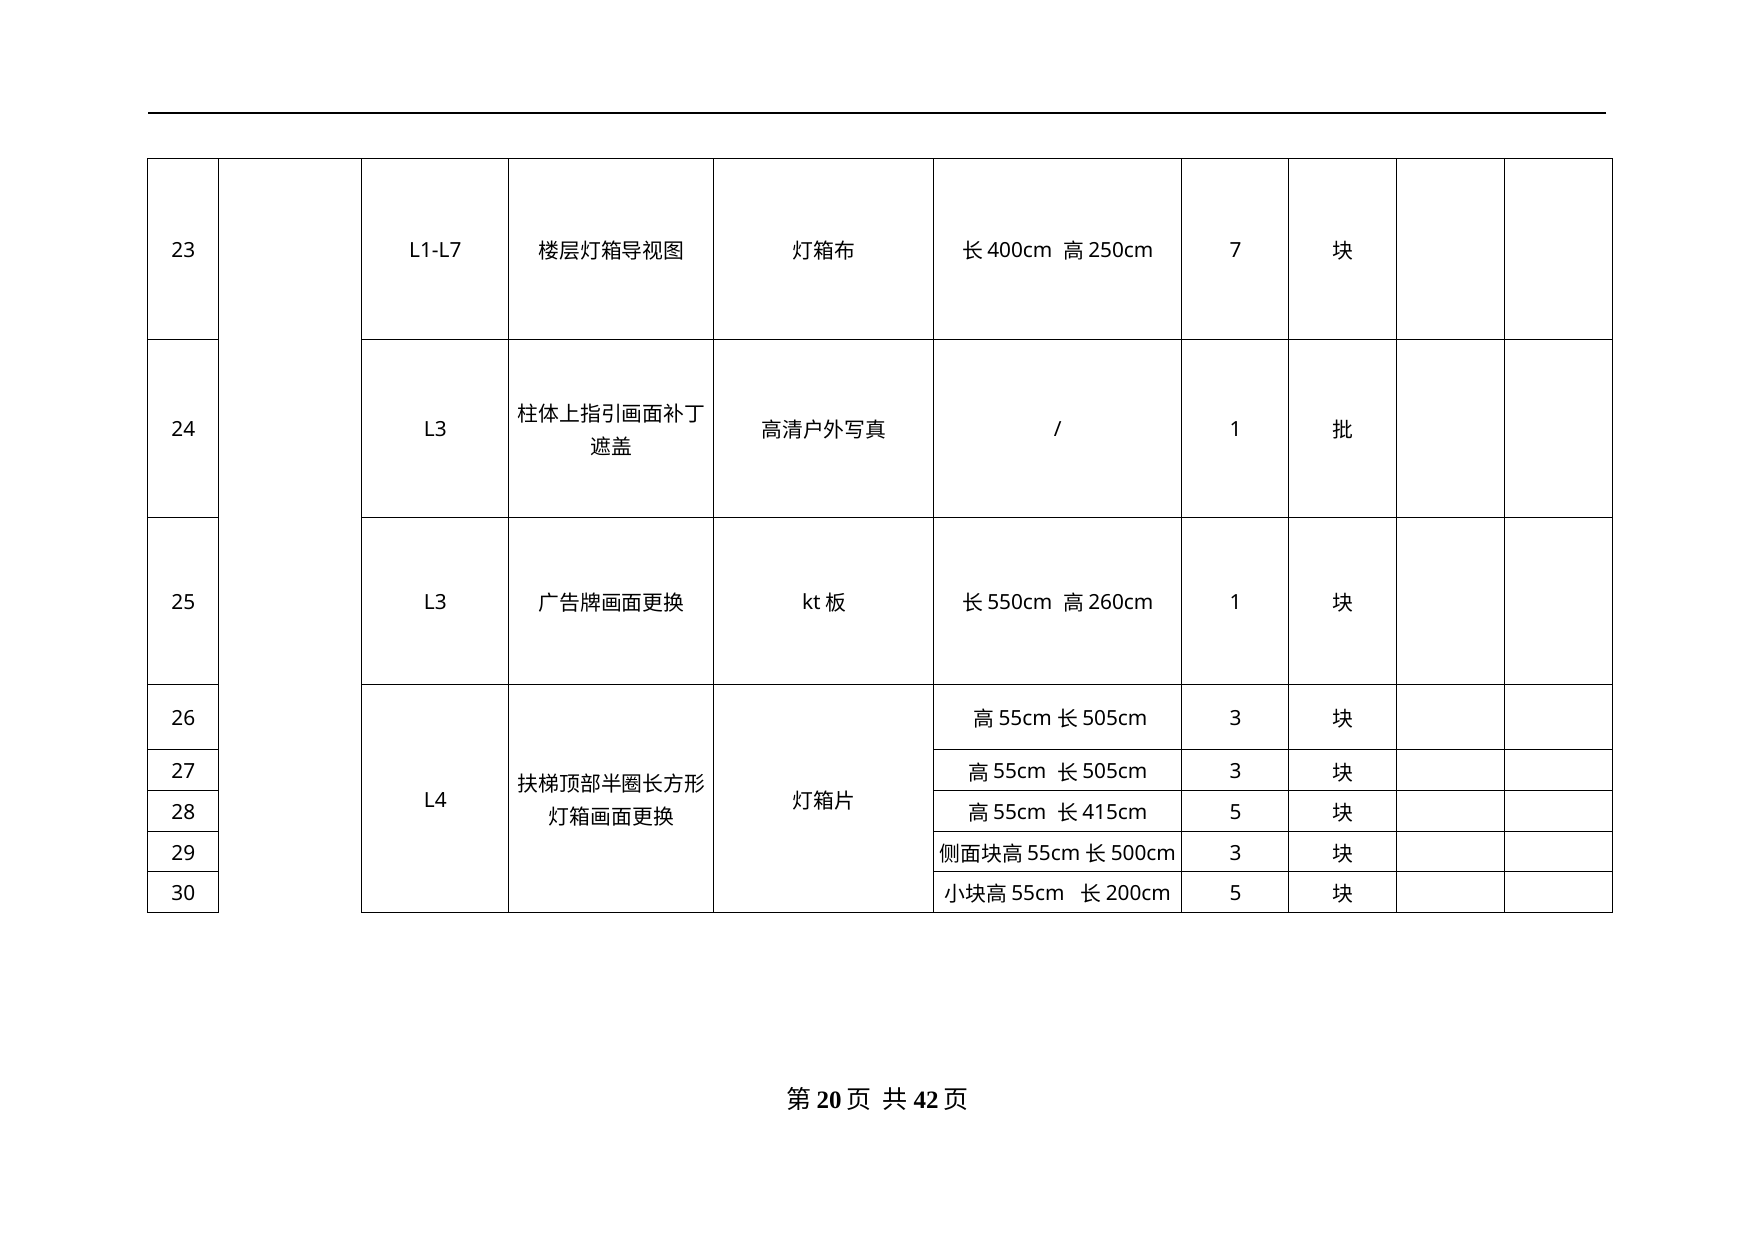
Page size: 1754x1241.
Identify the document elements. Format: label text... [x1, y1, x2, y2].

table_cell L3 [362, 340, 508, 517]
table_cell 楼层灯箱导视图 [509, 159, 713, 338]
table_cell 23 [148, 159, 218, 338]
table_cell / [934, 340, 1181, 517]
table_cell 灯箱布 [714, 159, 933, 338]
table_cell 块 [1289, 750, 1396, 790]
table_cell 灯箱片 [714, 685, 933, 912]
table_cell 1 [1182, 340, 1288, 517]
table_cell 5 [1182, 872, 1288, 912]
table_cell 高55cm 长505cm [934, 750, 1181, 790]
table_cell 侧面块高55cm 长500cm [934, 832, 1181, 871]
table_cell 3 [1182, 750, 1288, 790]
table_cell 高清户外写真 [714, 340, 933, 517]
table_cell 30 [148, 872, 218, 912]
table_cell L4 [362, 685, 508, 912]
table_cell [1397, 685, 1504, 749]
table_cell 小块高55cm 长200cm [934, 872, 1181, 912]
table_cell [1505, 832, 1612, 871]
table_cell 广告牌画面更换 [509, 518, 713, 684]
table_cell [1397, 872, 1504, 912]
table_cell [1397, 750, 1504, 790]
table_cell [1505, 872, 1612, 912]
table_cell 高55cm 长505cm [934, 685, 1181, 749]
table_cell [1505, 518, 1612, 684]
table_cell 27 [148, 750, 218, 790]
table_cell [1505, 159, 1612, 338]
table_cell 长550cm 高260cm [934, 518, 1181, 684]
table_cell [1505, 340, 1612, 517]
table_cell kt板 [714, 518, 933, 684]
table_cell [1505, 791, 1612, 831]
table_cell 块 [1289, 791, 1396, 831]
table_cell 块 [1289, 832, 1396, 871]
table_cell 高55cm 长415cm [934, 791, 1181, 831]
table_cell 扶梯顶部半圈长方形灯箱画面更换 [509, 685, 713, 912]
table_cell [1397, 159, 1504, 338]
table_cell 块 [1289, 685, 1396, 749]
table_cell 1 [1182, 518, 1288, 684]
table_cell 29 [148, 832, 218, 871]
table_cell [1397, 518, 1504, 684]
table_cell 块 [1289, 518, 1396, 684]
table_cell 块 [1289, 159, 1396, 338]
table_cell 块 [1289, 872, 1396, 912]
table_cell [1397, 340, 1504, 517]
table_cell L1-L7 [362, 159, 508, 338]
table_cell 28 [148, 791, 218, 831]
table_cell 5 [1182, 791, 1288, 831]
table_cell 批 [1289, 340, 1396, 517]
table_cell [1397, 832, 1504, 871]
table_cell [1505, 750, 1612, 790]
table_cell 24 [148, 340, 218, 517]
table_cell 25 [148, 518, 218, 684]
table_cell [1505, 685, 1612, 749]
table_cell 柱体上指引画面补丁遮盖 [509, 340, 713, 517]
table_cell 长400cm 高250cm [934, 159, 1181, 338]
table_cell 26 [148, 685, 218, 749]
table_cell 3 [1182, 832, 1288, 871]
table_cell L3 [362, 518, 508, 684]
table_cell 3 [1182, 685, 1288, 749]
table_cell 7 [1182, 159, 1288, 338]
table_cell [1397, 791, 1504, 831]
